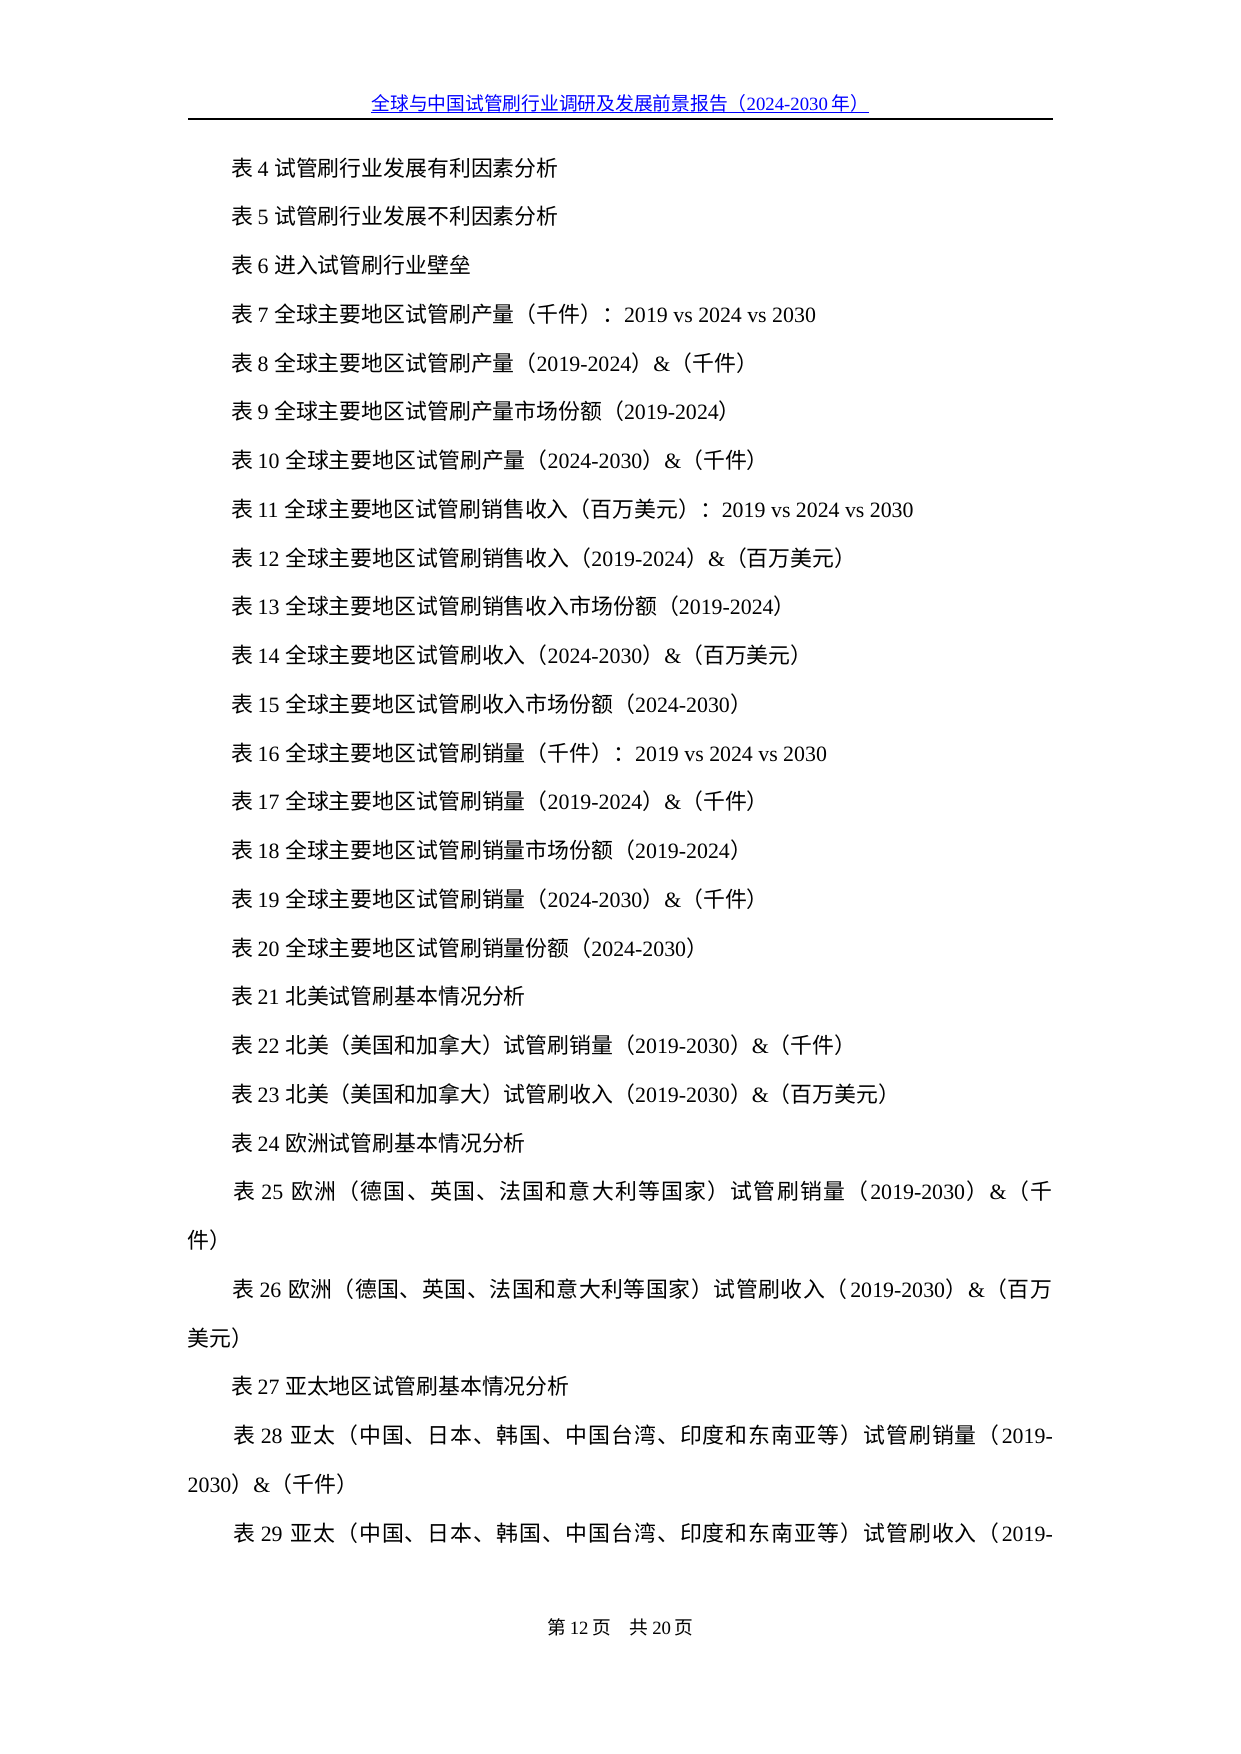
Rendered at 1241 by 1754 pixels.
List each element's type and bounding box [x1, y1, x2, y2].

text [187, 150, 1053, 1548]
